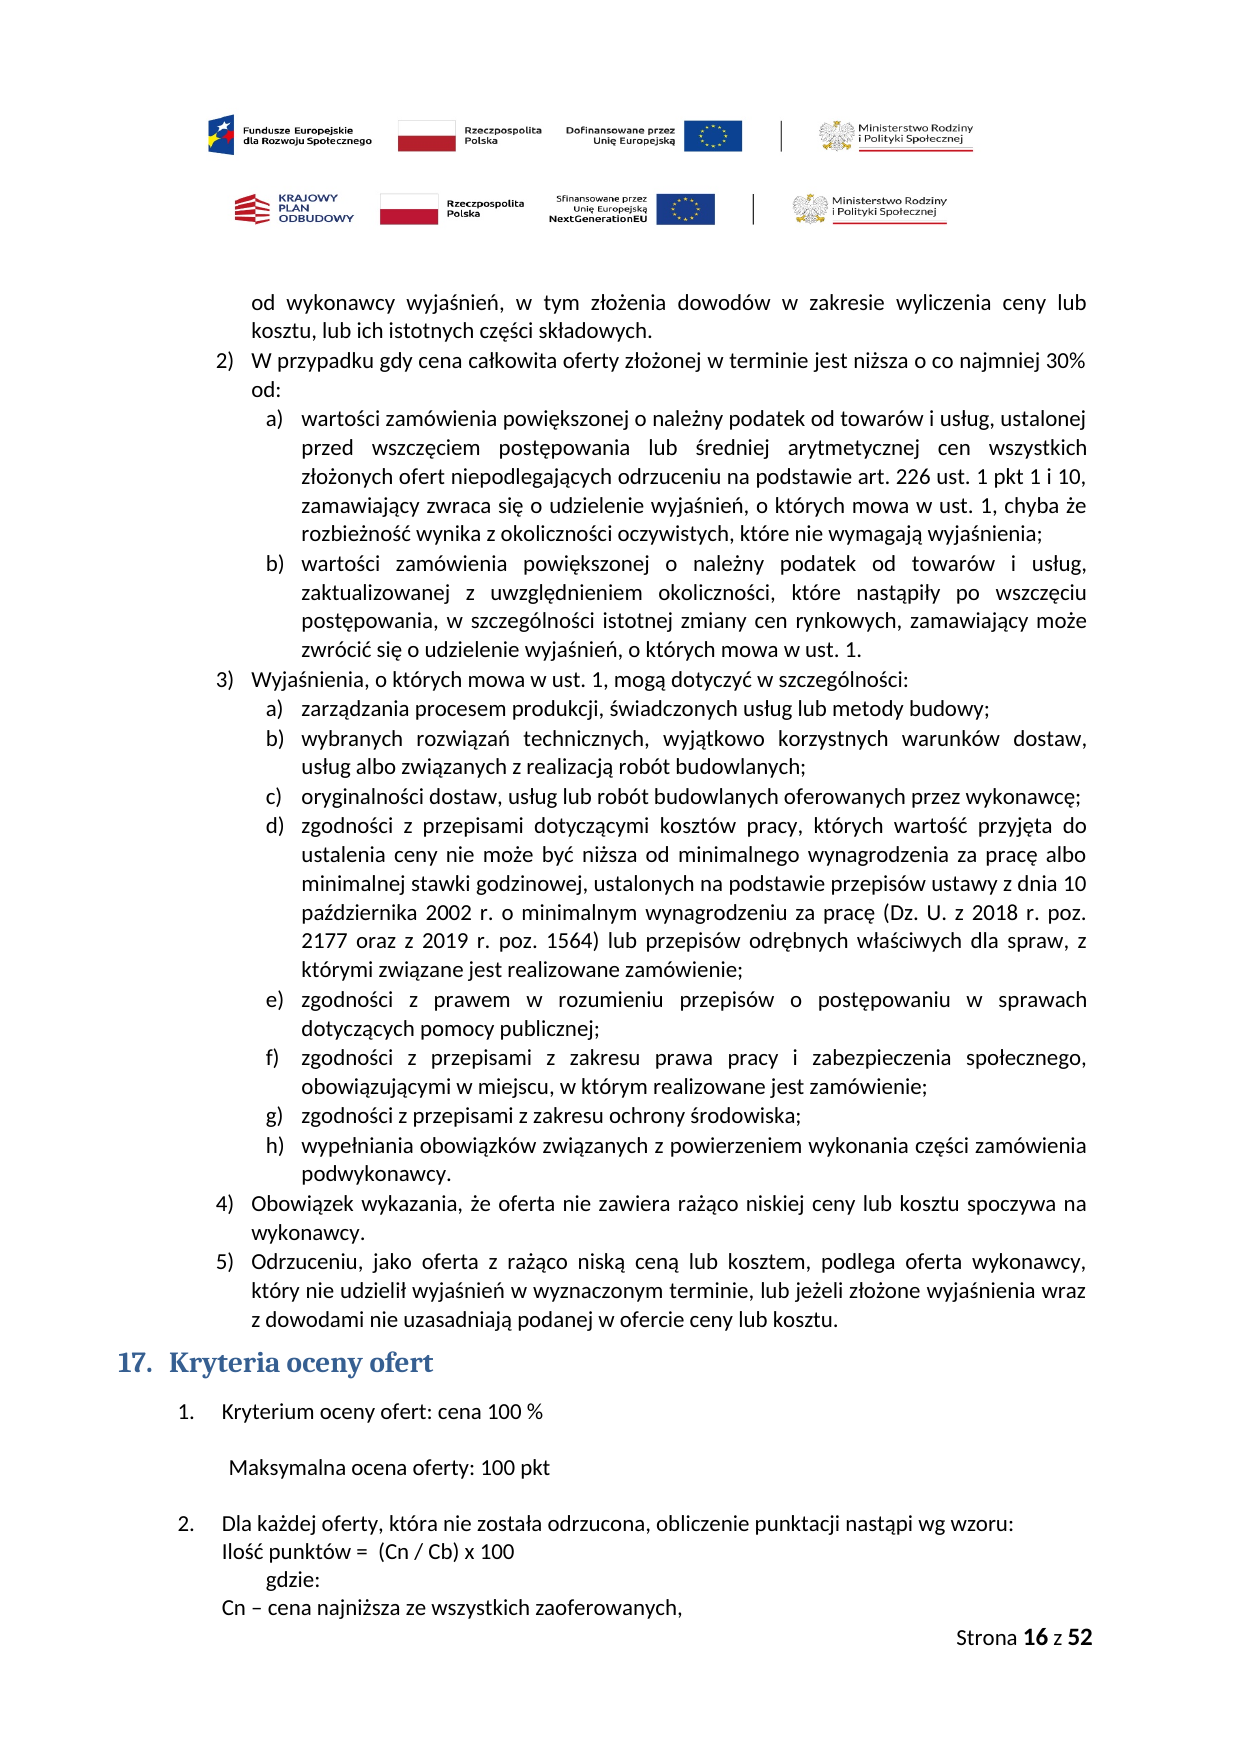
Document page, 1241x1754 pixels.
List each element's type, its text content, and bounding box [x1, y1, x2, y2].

list zgodności z przepisami z zakresu ochrony środowiska; [266, 1101, 1088, 1129]
list gdzie: [222, 1565, 1092, 1593]
list Obowiązek wykazania, że oferta nie zawiera rażąco niskiej ceny lub kosztu spoczywa na wykonawcy. [216, 1189, 1088, 1246]
list Dla każdej oferty, która nie została odrzucona, obliczenie punktacji nastąpi wg wzoru: [177, 1509, 1092, 1537]
list zgodności z prawem w rozumieniu przepisów o postępowaniu w sprawach dotyczących pomocy publicznej; [266, 985, 1088, 1042]
list Maksymalna ocena oferty: 100 pkt [190, 1453, 1092, 1481]
list Kryterium oceny ofert: cena 100 % [177, 1397, 1092, 1425]
subtitle Kryteria oceny ofert [118, 1346, 1092, 1380]
picture [118, 73, 1063, 288]
list zgodności z przepisami dotyczącymi kosztów pracy, których wartość przyjęta do ustalenia ceny nie może być niższa od minimalnego wynagrodzenia za pracę albo minimalnej stawki godzinowej, ustalonych na podstawie przepisów ustawy z dnia 10 października 2002 r. o minimalnym wynagrodzeniu za pracę (Dz. U. z 2018 r. poz. 2177 oraz z 2019 r. poz. 1564) lub przepisów odrębnych właściwych dla spraw, z którymi związane jest realizowane zamówienie; [266, 811, 1088, 983]
list oryginalności dostaw, usług lub robót budowlanych oferowanych przez wykonawcę; [266, 782, 1088, 810]
list zgodności z przepisami z zakresu prawa pracy i zabezpieczenia społecznego, obowiązującymi w miejscu, w którym realizowane jest zamówienie; [266, 1043, 1088, 1100]
list wartości zamówienia powiększonej o należny podatek od towarów i usług, zaktualizowanej z uwzględnieniem okoliczności, które nastąpiły po wszczęciu postępowania, w szczególności istotnej zmiany cen rynkowych, zamawiający może zwrócić się o udzielenie wyjaśnień, o których mowa w ust. 1. [266, 549, 1088, 663]
list wypełniania obowiązków związanych z powierzeniem wykonania części zamówienia podwykonawcy. [266, 1131, 1088, 1188]
list Wyjaśnienia, o których mowa w ust. 1, mogą dotyczyć w szczególności: [216, 665, 1088, 693]
list zarządzania procesem produkcji, świadczonych usług lub metody budowy; [266, 694, 1088, 722]
list Odrzuceniu, jako oferta z rażąco niską ceną lub kosztem, podlega oferta wykonawcy, który nie udzielił wyjaśnień w wyznaczonym terminie, lub jeżeli złożone wyjaśnienia wraz z dowodami nie uzasadniają podanej w ofercie ceny lub kosztu. [216, 1247, 1088, 1333]
list Cn – cena najniższa ze wszystkich zaoferowanych, [222, 1593, 1092, 1621]
list W przypadku gdy cena całkowita oferty złożonej w terminie jest niższa o co najmniej 30% od: [216, 346, 1088, 403]
list wartości zamówienia powiększonej o należny podatek od towarów i usług, ustalonej przed wszczęciem postępowania lub średniej arytmetycznej cen wszystkich złożonych ofert niepodlegających odrzuceniu na podstawie art. 226 ust. 1 pkt 1 i 10, zamawiający zwraca się o udzielenie wyjaśnień, o których mowa w ust. 1, chyba że rozbieżność wynika z okoliczności oczywistych, które nie wymagają wyjaśnienia; [266, 404, 1088, 548]
list Ilość punktów = (Cn / Cb) x 100 [222, 1537, 1092, 1565]
list wybranych rozwiązań technicznych, wyjątkowo korzystnych warunków dostaw, usług albo związanych z realizacją robót budowlanych; [266, 724, 1088, 781]
